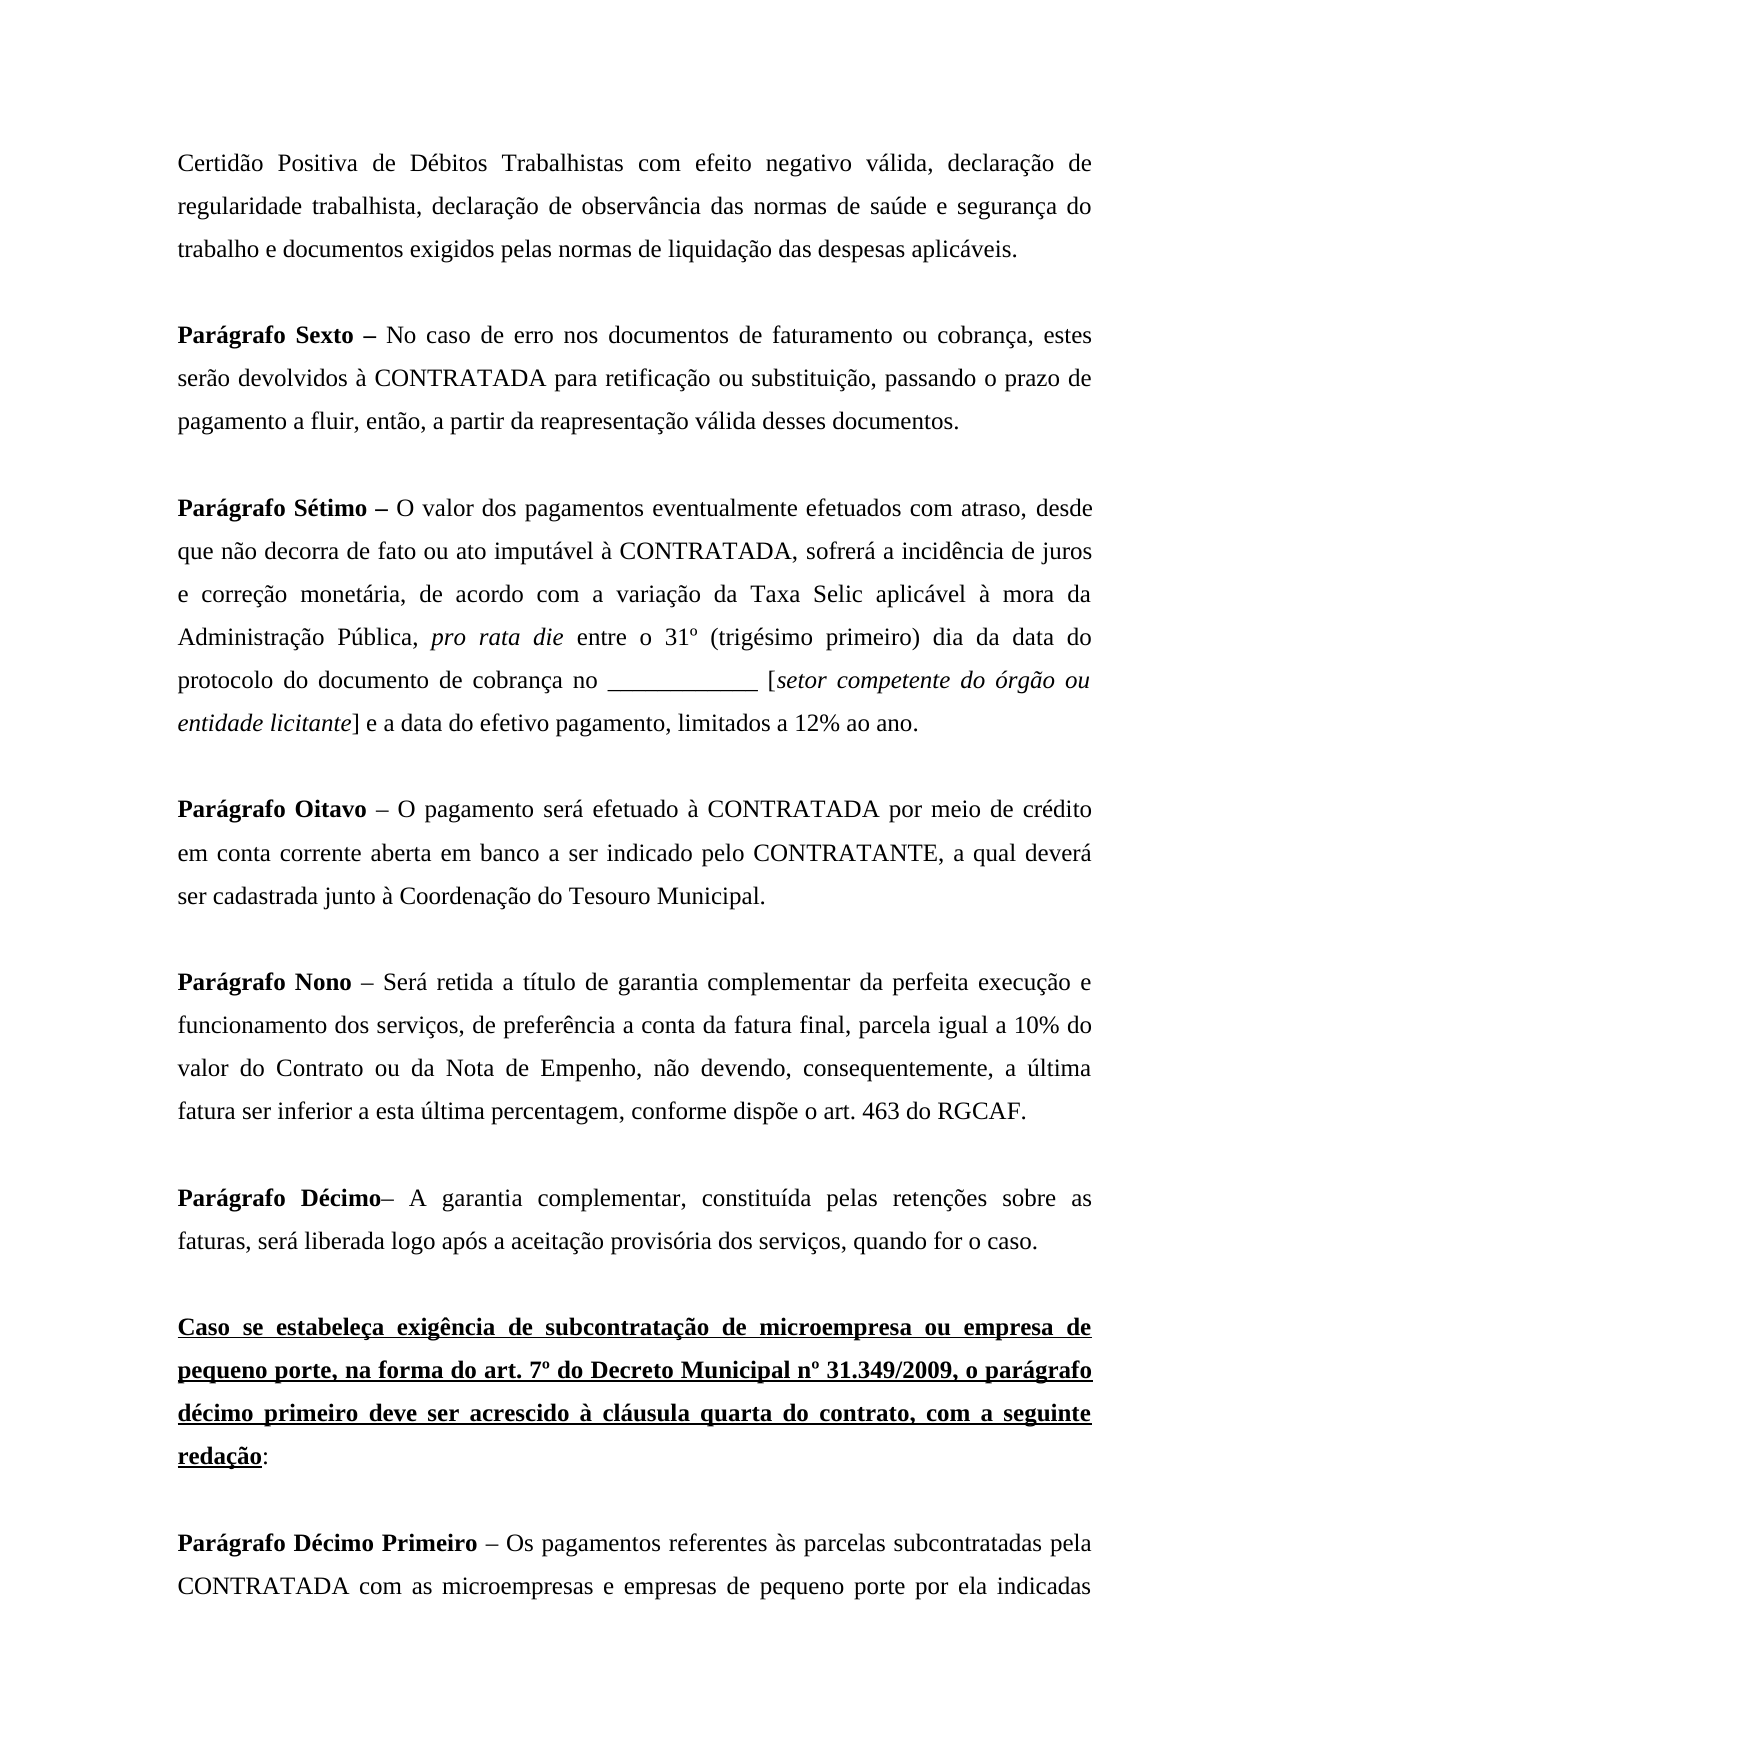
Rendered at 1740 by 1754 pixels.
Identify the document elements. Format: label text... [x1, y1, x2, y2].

text Caso se estabeleça exigência de subcontratação de microempresa ou empresa de pequeno porte, na forma do art. 7º do Decreto Municipal nº 31.349/2009, o parágrafo décimo primeiro deve ser acrescido à cláusula quarta do contrato, com a seguinte redação: [177, 1312, 1093, 1380]
text Caso se estabeleça exigência de subcontratação de microempresa ou empresa de pequeno porte, na forma do art. 7º do Decreto Municipal nº 31.349/2009, o parágrafo décimo primeiro deve ser acrescido à cláusula quarta do contrato, com a seguinte redação: [177, 1382, 1093, 1470]
text Parágrafo Sexto – No caso de erro nos documentos de faturamento ou cobrança, estes serão devolvidos à CONTRATADA para retificação ou substituição, passando o prazo de pagamento a fluir, então, a partir da reapresentação válida desses documentos. [177, 320, 1093, 435]
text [177, 1528, 1093, 1599]
text Parágrafo Oitavo – O pagamento será efetuado à CONTRATADA por meio de crédito em conta corrente aberta em banco a ser indicado pelo CONTRATANTE, a qual deverá ser cadastrada junto à Coordenação do Tesouro Municipal. [177, 794, 1093, 909]
text Parágrafo Décimo– A garantia complementar, constituída pelas retenções sobre as faturas, será liberada logo após a aceitação provisória dos serviços, quando for o caso. [177, 1183, 1093, 1254]
text Parágrafo Sétimo – O valor dos pagamentos eventualmente efetuados com atraso, desde que não decorra de fato ou ato imputável à CONTRATADA, sofrerá a incidência de juros e correção monetária, de acordo com a variação da Taxa Selic aplicável à mora da Administração Pública, pro rata die entre o 31º (trigésimo primeiro) dia da data do protocolo do documento de cobrança no ____________ [setor competente do órgão ou entidade licitante] e a data do efetivo pagamento, limitados a 12% ao ano. [177, 493, 1093, 737]
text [177, 148, 1093, 263]
text Parágrafo Nono – Será retida a título de garantia complementar da perfeita execução e funcionamento dos serviços, de preferência a conta da fatura final, parcela igual a 10% do valor do Contrato ou da Nota de Empenho, não devendo, consequentemente, a última fatura ser inferior a esta última percentagem, conforme dispõe o art. 463 do RGCAF. [177, 967, 1093, 1125]
